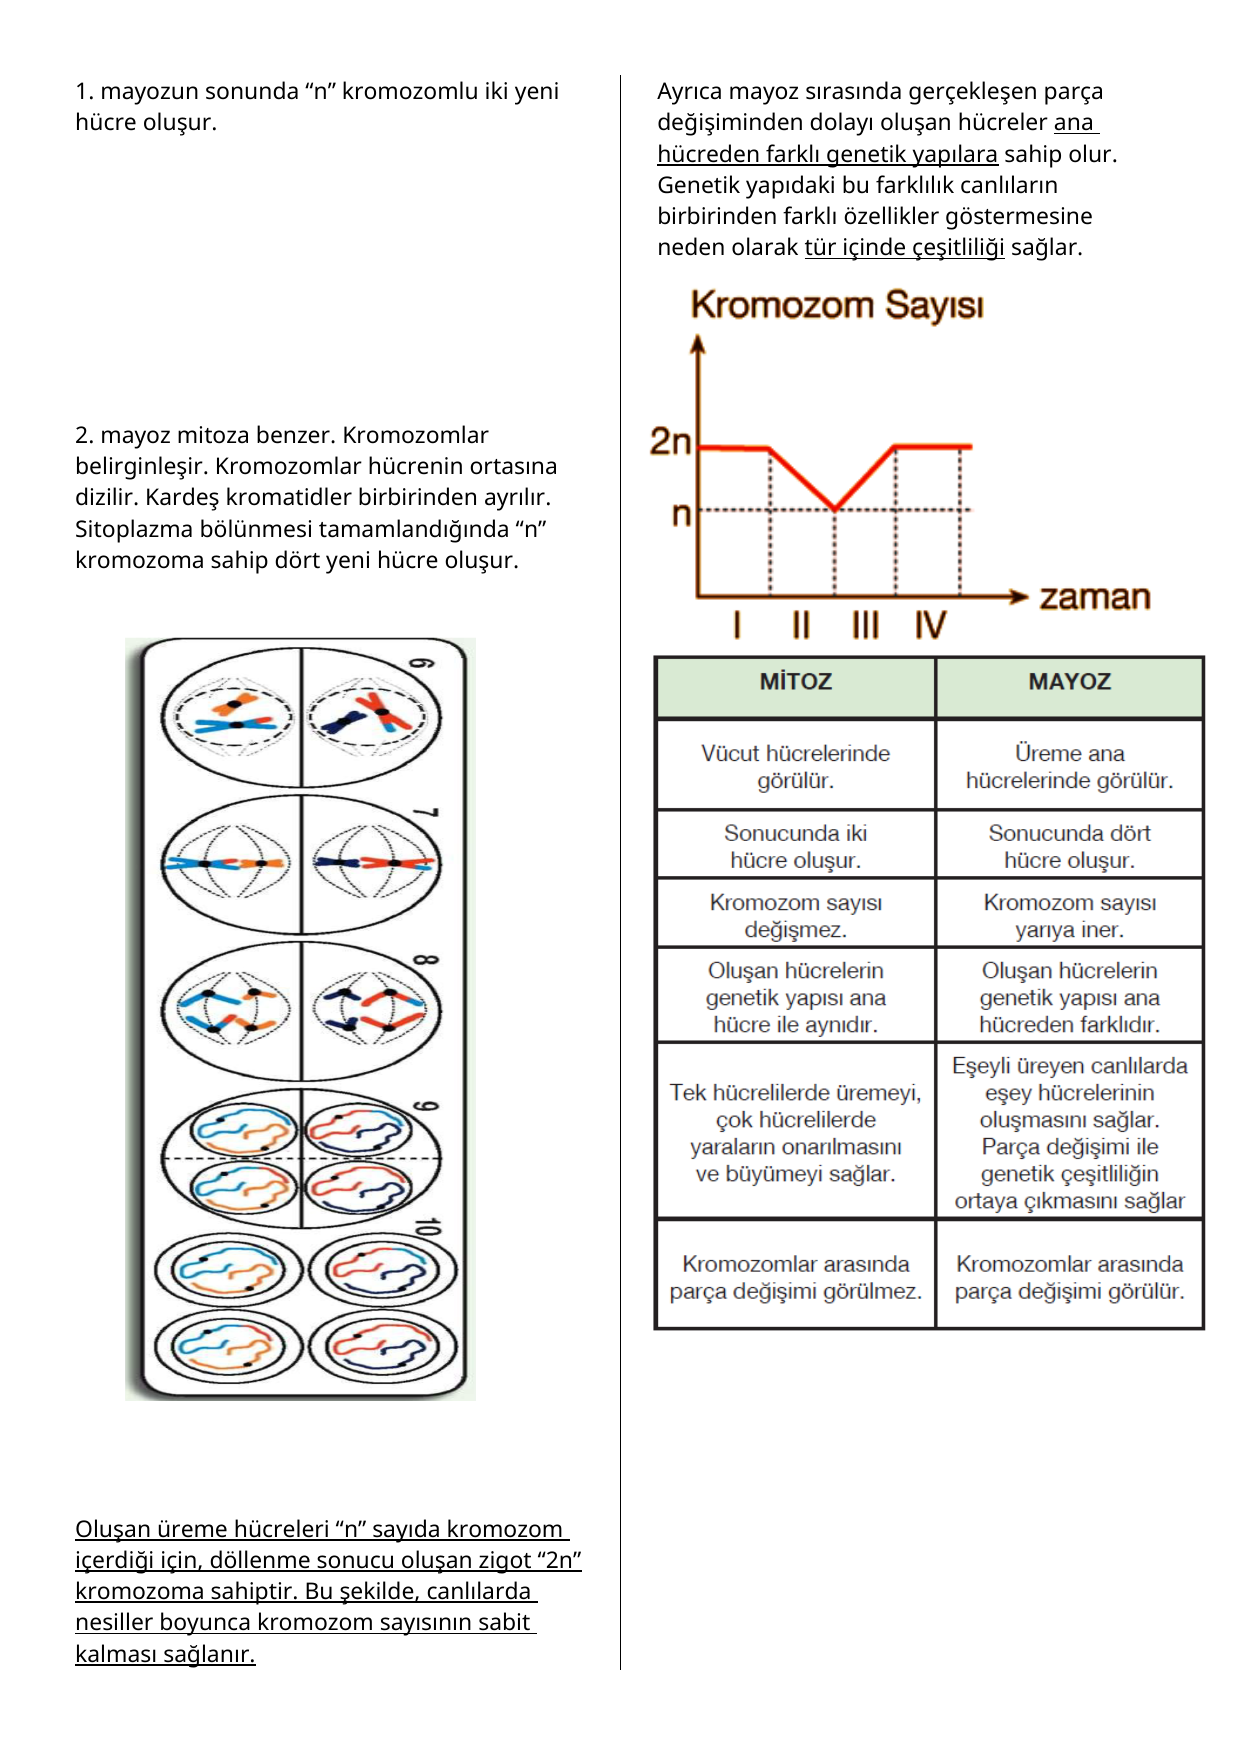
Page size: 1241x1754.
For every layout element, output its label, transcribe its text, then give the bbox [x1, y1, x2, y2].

text 2. mayoz mitoza benzer. Kromozomlar belirginleşir. Kromozomlar hücrenin ortasına dizilir. Kardeş kromatidler birbirinden ayrılır. Sitoplazma bölünmesi tamamlandığında “n” kromozoma sahip dört yeni hücre oluşur. [75, 419, 583, 575]
picture [126, 639, 476, 1400]
picture [647, 286, 1156, 649]
text Oluşan üreme hücreleri “n” sayıda kromozom içerdiği için, döllenme sonucu oluşan zigot “2n” kromozoma sahiptir. Bu şekilde, canlılarda nesiller boyunca kromozom sayısının sabit kalması sağlanır. [75, 1512, 583, 1669]
text Ayrıca mayoz sırasında gerçekleşen parça değişiminden dolayı oluşan hücreler ana hücreden farklı genetik yapılara sahip olur. Genetik yapıdaki bu farklılık canlıların birbirinden farklı özellikler göstermesine neden olarak tür içinde çeşitliliği sağlar. [657, 75, 1165, 262]
text 1. mayozun sonunda “n” kromozomlu iki yeni hücre oluşur. [75, 75, 583, 137]
picture [650, 652, 1210, 1334]
